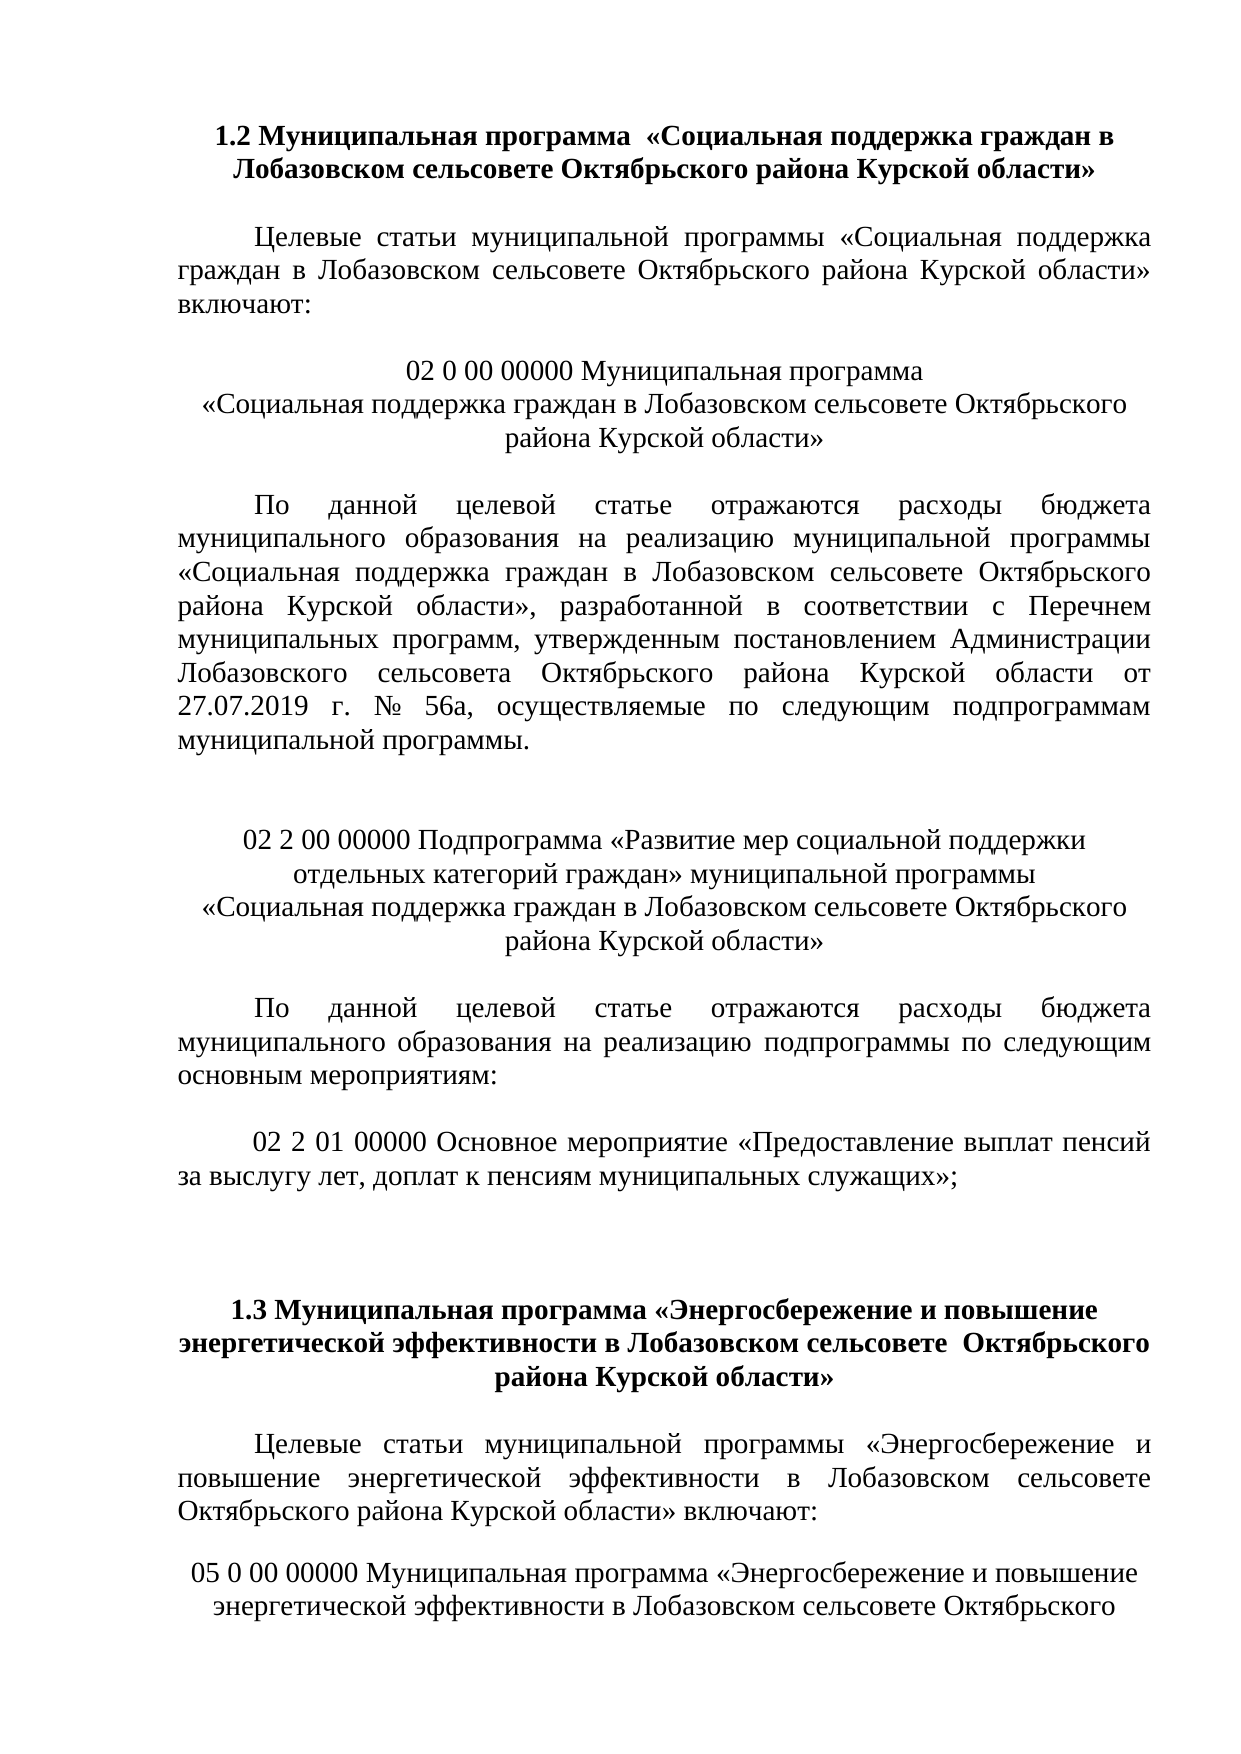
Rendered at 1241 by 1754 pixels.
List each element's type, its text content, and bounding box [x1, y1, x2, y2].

text По данной целевой статье отражаются расходы бюджета муниципального образования на реализацию муниципальной программы «Социальная поддержка граждан в Лобазовском сельсовете Октябрьского района Курской области», разработанной в соответствии с Перечнем муниципальных программ, утвержденным постановлением Администрации Лобазовского сельсовета Октябрьского района Курской области от 27.07.2019 г. № 56а, осуществляемые по следующим подпрограммам муниципальной программы. [177, 487, 1152, 755]
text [177, 1555, 1152, 1622]
text «Социальная поддержка граждан в Лобазовском сельсовете Октябрьского района Курской области» [177, 386, 1152, 453]
text «Социальная поддержка граждан в Лобазовском сельсовете Октябрьского района Курской области» [177, 889, 1152, 957]
text отдельных категорий граждан» муниципальной программы [177, 856, 1152, 889]
text 02 2 00 00000 Подпрограмма «Развитие мер социальной поддержки [177, 822, 1152, 856]
text 1.2 Муниципальная программа «Социальная поддержка граждан в Лобазовском сельсовете Октябрьского района Курской области» [177, 118, 1152, 185]
text 1.3 Муниципальная программа «Энергосбережение и повышение энергетической эффективности в Лобазовском сельсовете Октябрьского района Курской области» [177, 1292, 1152, 1393]
text 02 2 01 00000 Основное мероприятие «Предоставление выплат пенсий за выслугу лет, доплат к пенсиям муниципальных служащих»; [177, 1124, 1152, 1191]
text 02 0 00 00000 Муниципальная программа [177, 353, 1152, 386]
text По данной целевой статье отражаются расходы бюджета муниципального образования на реализацию подпрограммы по следующим основным мероприятиям: [177, 990, 1152, 1091]
text Целевые статьи муниципальной программы «Социальная поддержка граждан в Лобазовском сельсовете Октябрьского района Курской области» включают: [177, 219, 1152, 319]
text Целевые статьи муниципальной программы «Энергосбережение и повышение энергетической эффективности в Лобазовском сельсовете Октябрьского района Курской области» включают: [177, 1426, 1152, 1527]
